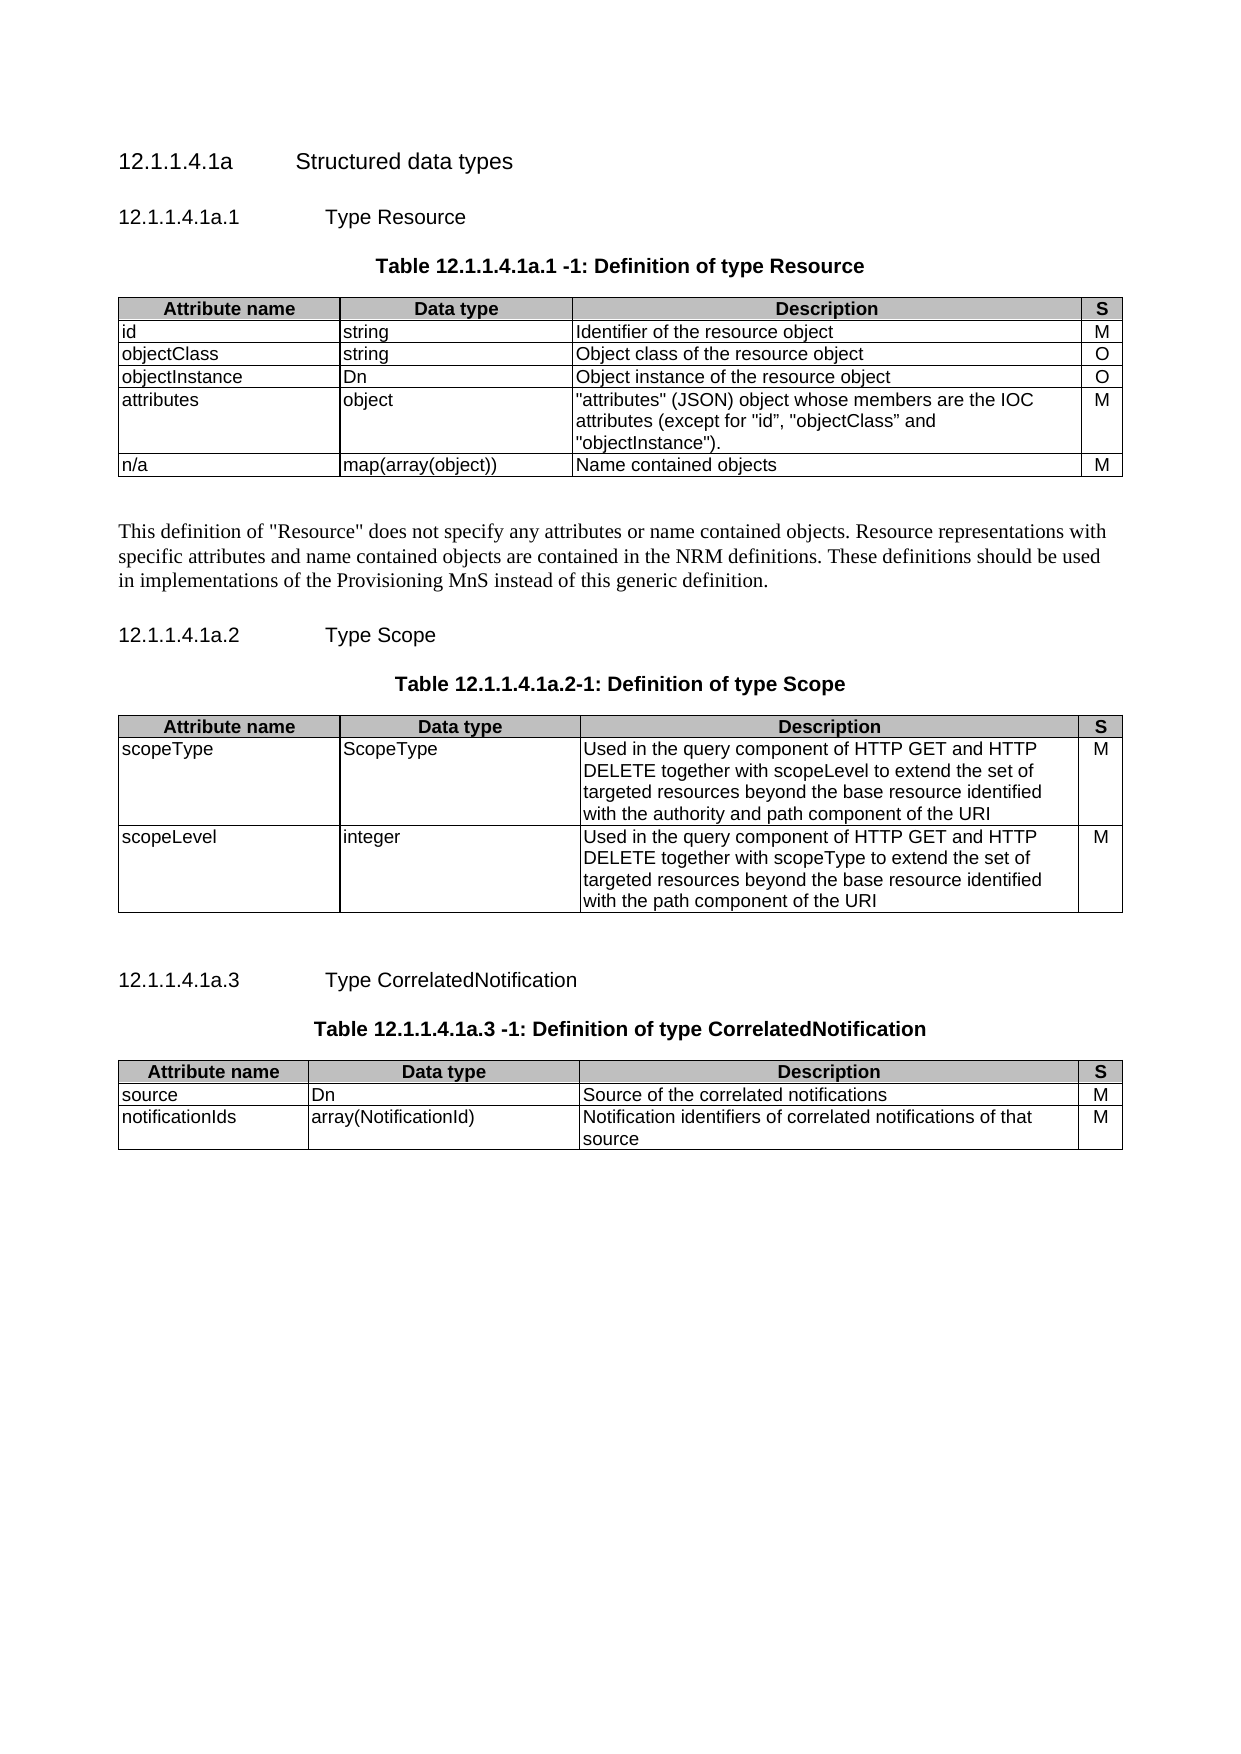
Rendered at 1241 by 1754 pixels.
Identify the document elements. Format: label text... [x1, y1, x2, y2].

subtitle 12.1.1.4.1a.2 Type Scope [118, 623, 1122, 647]
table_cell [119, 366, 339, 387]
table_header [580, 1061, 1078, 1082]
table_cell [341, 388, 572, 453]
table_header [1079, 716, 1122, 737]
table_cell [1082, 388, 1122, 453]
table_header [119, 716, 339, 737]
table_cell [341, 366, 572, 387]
subtitle 12.1.1.4.1a.1 Type Resource [118, 205, 1122, 229]
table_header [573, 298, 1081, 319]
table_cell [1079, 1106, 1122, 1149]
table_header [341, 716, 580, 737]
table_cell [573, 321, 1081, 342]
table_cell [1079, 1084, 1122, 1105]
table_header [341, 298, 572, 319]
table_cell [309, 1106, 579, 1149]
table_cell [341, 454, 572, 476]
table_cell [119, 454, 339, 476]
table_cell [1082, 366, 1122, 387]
text Table 12.1.1.4.1a.2-1: Definition of type Scope [118, 672, 1122, 696]
subtitle 12.1.1.4.1a.3 Type CorrelatedNotification [118, 968, 1122, 992]
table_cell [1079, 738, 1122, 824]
text Table 12.1.1.4.1a.1 -1: Definition of type Resource [118, 254, 1122, 278]
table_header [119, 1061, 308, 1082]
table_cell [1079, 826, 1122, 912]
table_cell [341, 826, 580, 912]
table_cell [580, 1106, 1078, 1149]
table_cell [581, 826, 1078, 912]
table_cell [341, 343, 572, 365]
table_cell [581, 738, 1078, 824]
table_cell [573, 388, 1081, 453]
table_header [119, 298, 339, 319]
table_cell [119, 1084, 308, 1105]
text Table 12.1.1.4.1a.3 -1: Definition of type CorrelatedNotification [118, 1017, 1122, 1041]
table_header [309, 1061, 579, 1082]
text This definition of "Resource" does not specify any attributes or name contained objects. Resource representations with specific attributes and name contained objects are contained in the NRM definitions. These definitions should be used in implementations of the Provisioning MnS instead of this generic definition. [118, 519, 1122, 592]
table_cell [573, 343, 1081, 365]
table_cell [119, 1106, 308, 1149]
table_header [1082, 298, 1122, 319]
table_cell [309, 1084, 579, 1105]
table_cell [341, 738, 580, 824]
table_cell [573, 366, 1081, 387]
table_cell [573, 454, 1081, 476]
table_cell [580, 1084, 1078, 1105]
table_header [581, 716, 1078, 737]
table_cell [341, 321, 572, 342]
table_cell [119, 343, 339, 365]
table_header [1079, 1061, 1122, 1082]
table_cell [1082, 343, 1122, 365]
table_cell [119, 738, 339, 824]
subtitle 12.1.1.4.1a Structured data types [118, 148, 1122, 174]
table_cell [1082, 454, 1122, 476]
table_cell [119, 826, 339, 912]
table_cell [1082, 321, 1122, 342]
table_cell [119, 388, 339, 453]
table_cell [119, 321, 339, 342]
